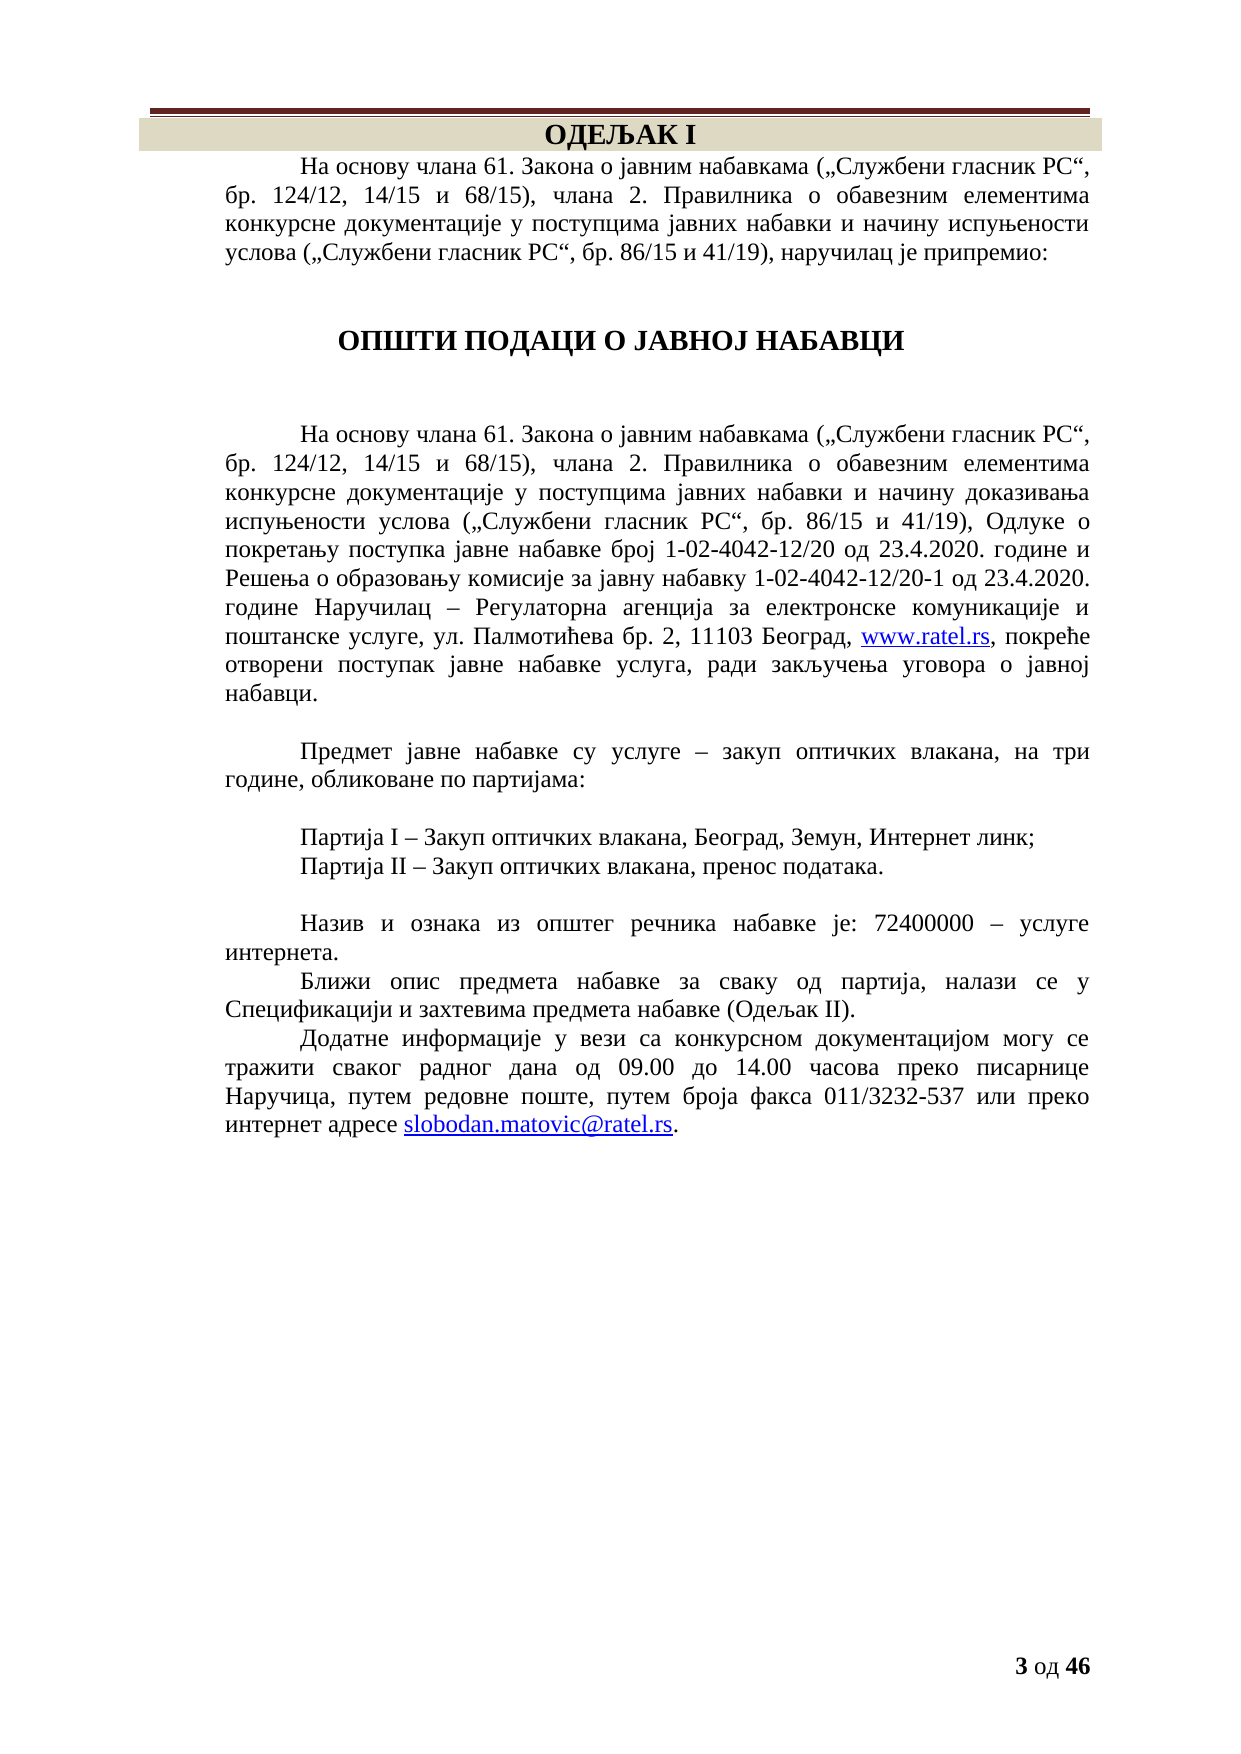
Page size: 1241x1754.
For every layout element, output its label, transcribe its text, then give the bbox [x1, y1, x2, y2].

table_header ОДЕЉАК I [139, 118, 1102, 151]
text Додатне информације у вези са конкурсном документацијом могу се тражити сваког радног дана од 09.00 до 14.00 часова преко писарнице Наручица, путем редовне поште, путем броја факса 011/3232-537 или преко интернет адресе slobodan.matovic@ratel.rs. [225, 1023, 1090, 1138]
text Партија II – Закуп оптичких влакана, пренос података. [225, 851, 1090, 879]
text Ближи опис предмета набавке за сваку од партија, налази се у Спецификацији и захтевима предмета набавке (Одељак II). [225, 966, 1090, 1023]
text Назив и ознака из општег речника набавке је: 72400000 – услуге интернета. [225, 908, 1090, 966]
text На основу члана 61. Закона о јавним набавкама („Службени гласник РС“, бр. 124/12, 14/15 и 68/15), члана 2. Правилника о обавезним елементима конкурсне документације у поступцима јавних набавки и начину доказивања испуњености услова („Службени гласник РС“, бр. 86/15 и 41/19), Одлуке о покретању поступка јавне набавке број 1-02-4042-12/20 од 23.4.2020. године и Решења о образовању комисије за јавну набавку 1-02-4042-12/20-1 од 23.4.2020. године Наручилац – Регулаторна агенција за електронске комуникације и поштанске услуге, ул. Палмотићева бр. 2, 11103 Београд, www.ratel.rs, покреће отворени поступак јавне набавке услуга, ради закључења уговора о јавној набавци. [225, 419, 1090, 707]
text Партија I – Закуп оптичких влакана, Београд, Земун, Интернет линк; [225, 822, 1090, 851]
list ОПШТИ ПОДАЦИ О ЈАВНОЈ НАБАВЦИ [337, 323, 1090, 357]
text На основу члана 61. Закона о јавним набавкама („Службени гласник РС“, бр. 124/12, 14/15 и 68/15), члана 2. Правилника о обавезним елементима конкурсне документације у поступцима јавних набавки и начину испуњености услова („Службени гласник РС“, бр. 86/15 и 41/19), наручилац је припремио: [225, 151, 1090, 266]
text Предмет јавне набавке су услуге – закуп оптичких влакана, на три године, обликованe по партијама: [225, 736, 1090, 793]
